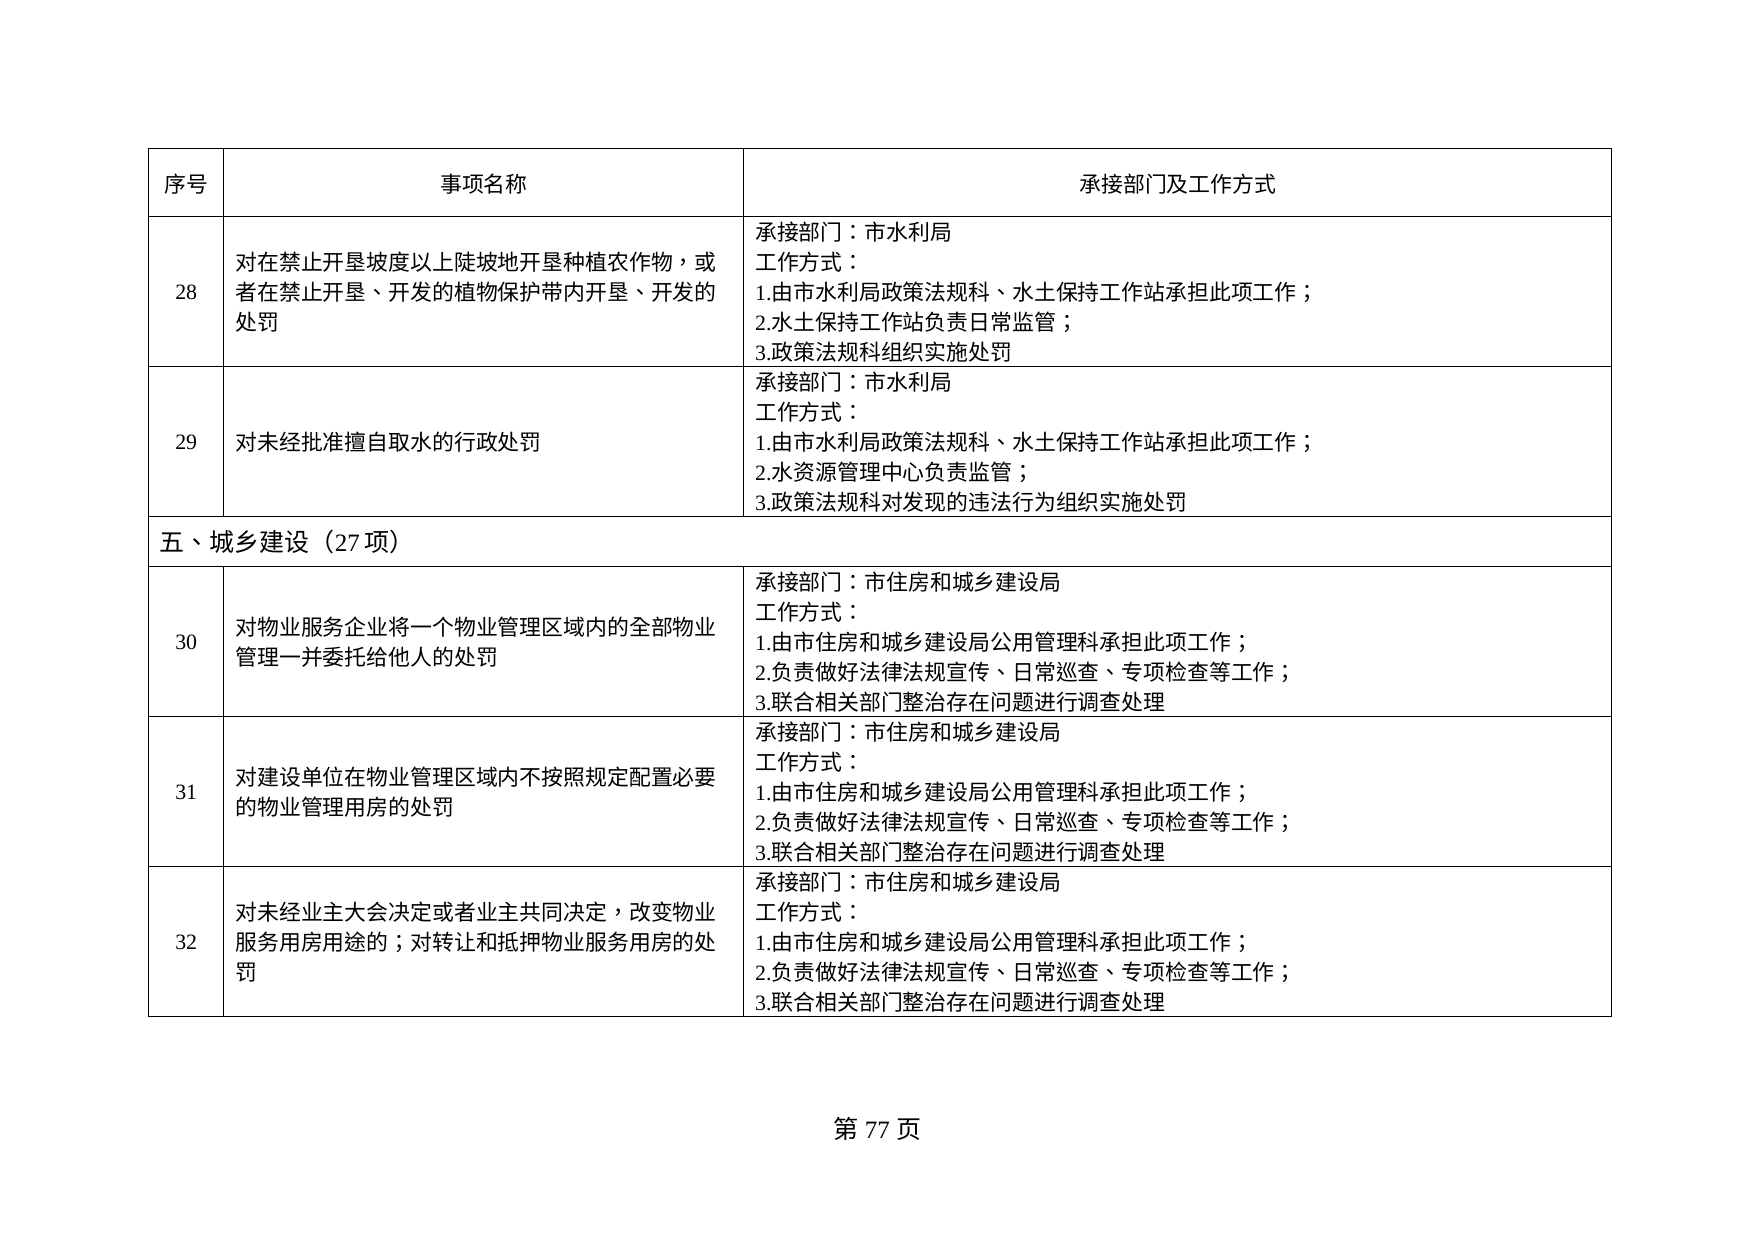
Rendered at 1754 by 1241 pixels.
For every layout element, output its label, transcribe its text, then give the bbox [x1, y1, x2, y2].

table_cell 29 [149, 367, 223, 516]
table_cell 对物业服务企业将一个物业管理区域内的全部物业管理一并委托给他人的处罚 [224, 567, 743, 716]
table_cell 承接部门：市水利局 工作方式： 1.由市水利局政策法规科、水土保持工作站承担此项工作； 2.水土保持工作站负责日常监管； 3.政策法规科组织实施处罚 [744, 217, 1611, 366]
table_cell 承接部门：市水利局 工作方式： 1.由市水利局政策法规科、水土保持工作站承担此项工作； 2.水资源管理中心负责监管； 3.政策法规科对发现的违法行为组织实施处罚 [744, 367, 1611, 516]
table_header 承接部门及工作方式 [744, 149, 1611, 216]
table_header 序号 [149, 149, 223, 216]
table_cell 30 [149, 567, 223, 716]
table_cell 31 [149, 717, 223, 866]
table_cell 对在禁止开垦坡度以上陡坡地开垦种植农作物，或者在禁止开垦、开发的植物保护带内开垦、开发的处罚 [224, 217, 743, 366]
table_cell 对建设单位在物业管理区域内不按照规定配置必要的物业管理用房的处罚 [224, 717, 743, 866]
table_cell 对未经批准擅自取水的行政处罚 [224, 367, 743, 516]
table_header 事项名称 [224, 149, 743, 216]
table_cell 28 [149, 217, 223, 366]
table_cell 五、城乡建设（27项） [149, 517, 1611, 566]
table_cell 承接部门：市住房和城乡建设局 工作方式： 1.由市住房和城乡建设局公用管理科承担此项工作； 2.负责做好法律法规宣传、日常巡查、专项检查等工作； 3.联合相关部门整治存在问题进行调查处理 [744, 717, 1611, 866]
table_cell 承接部门：市住房和城乡建设局 工作方式： 1.由市住房和城乡建设局公用管理科承担此项工作； 2.负责做好法律法规宣传、日常巡查、专项检查等工作； 3.联合相关部门整治存在问题进行调查处理 [744, 567, 1611, 716]
table_cell 32 [149, 867, 223, 1016]
table_cell 对未经业主大会决定或者业主共同决定，改变物业服务用房用途的；对转让和抵押物业服务用房的处罚 [224, 867, 743, 1016]
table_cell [744, 867, 1611, 1016]
